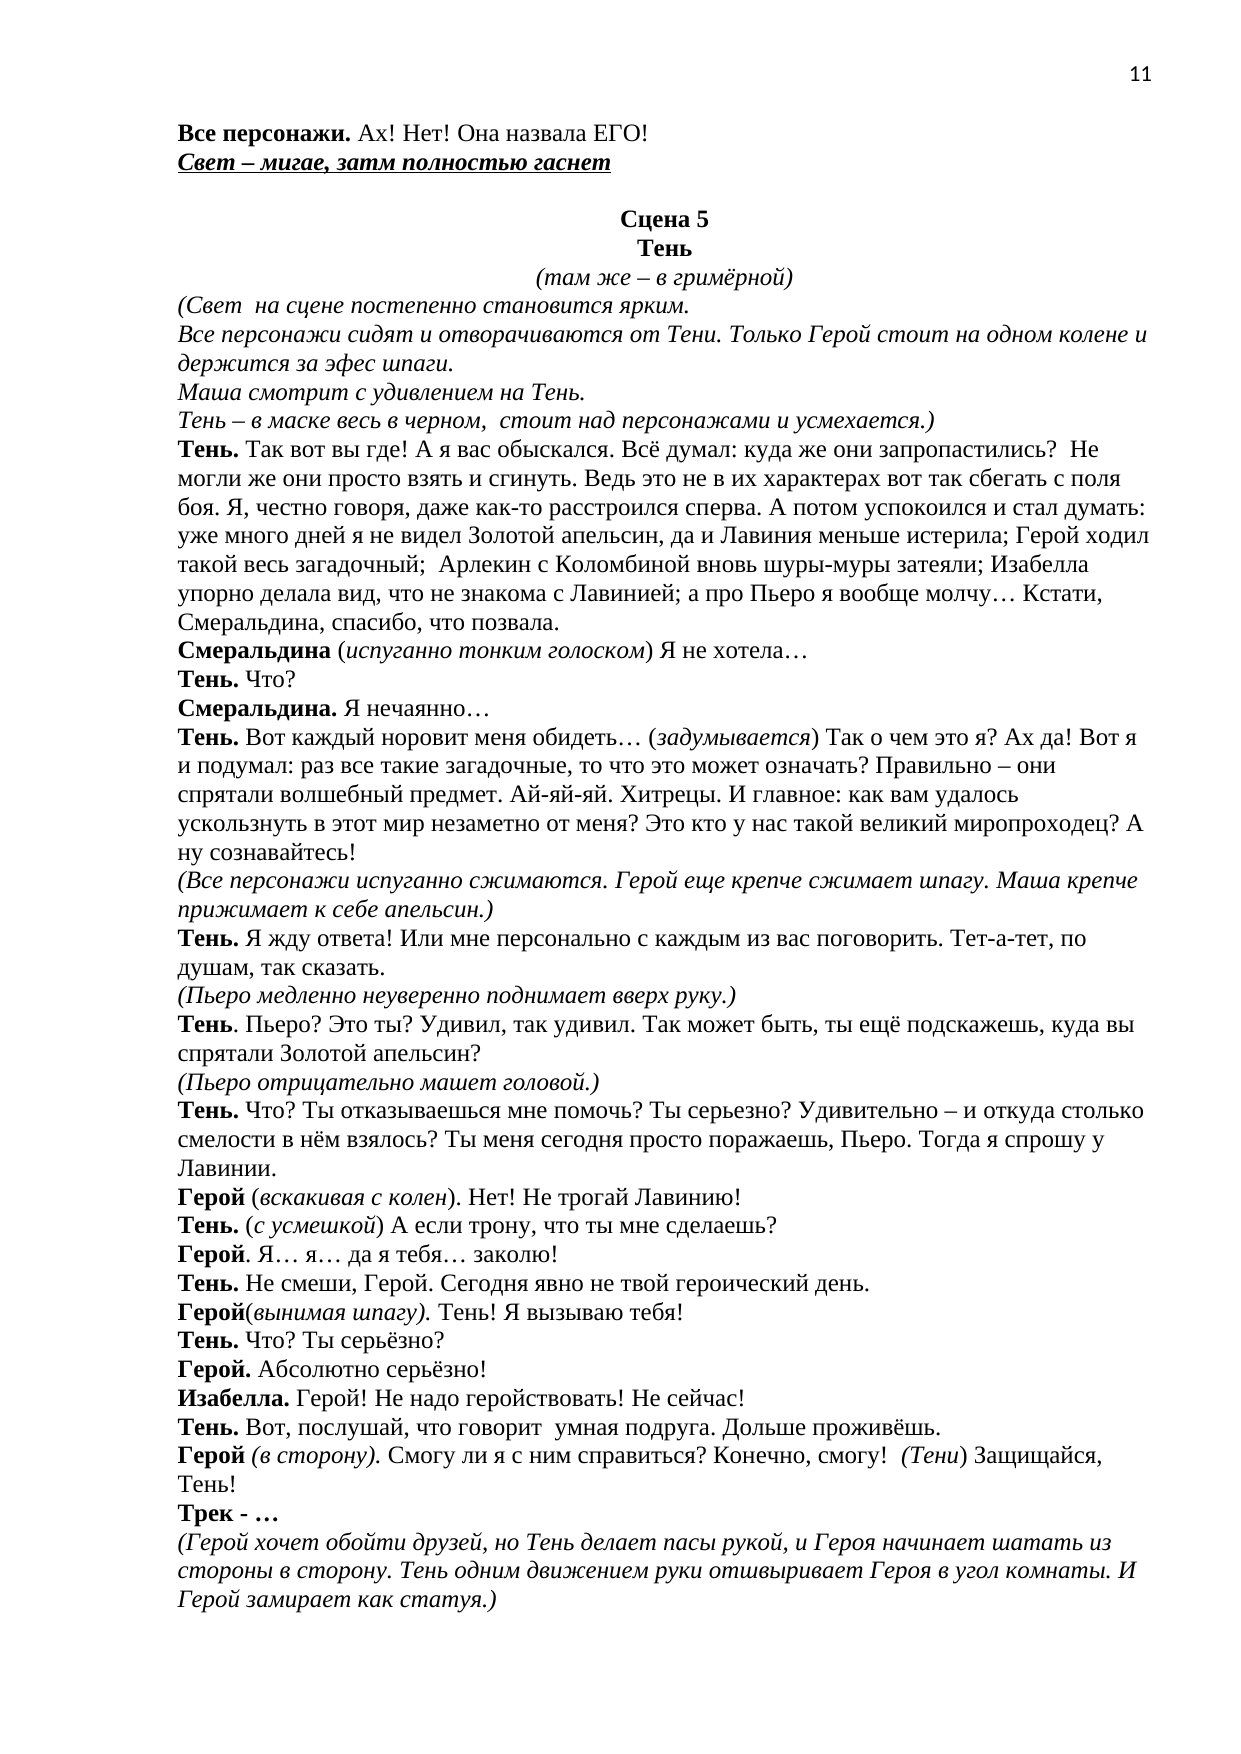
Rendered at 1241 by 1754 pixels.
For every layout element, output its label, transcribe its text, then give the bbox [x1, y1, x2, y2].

text Изабелла. Герой! Не надо геройствовать! Не сейчас! [177, 1383, 1152, 1412]
text Свет – мигае, затм полностью гаснет [177, 147, 1152, 176]
text Герой. Я… я… да я тебя… заколю! [177, 1239, 1152, 1268]
text Тень. Вот каждый норовит меня обидеть… (задумывается) Так о чем это я? Ах да! Вот я и подумал: раз все такие загадочные, то что это может означать? Правильно – они спрятали волшебный предмет. Ай-яй-яй. Хитрецы. И главное: как вам удалось ускользнуть в этот мир незаметно от меня? Это кто у нас такой великий миропроходец? А ну сознавайтесь! [177, 722, 1152, 866]
text (там же – в гримёрной) [177, 262, 1152, 291]
text Смеральдина (испуганно тонким голоском) Я не хотела… [177, 636, 1152, 664]
text (Свет на сцене постепенно становится ярким. [177, 291, 1152, 319]
text (Все персонажи испуганно сжимаются. Герой еще крепче сжимает шпагу. Маша крепче прижимает к себе апельсин.) [177, 866, 1152, 923]
text Тень. Пьеро? Это ты? Удивил, так удивил. Так может быть, ты ещё подскажешь, куда вы спрятали Золотой апельсин? [177, 1009, 1152, 1067]
text Тень. Я жду ответа! Или мне персонально с каждым из вас поговорить. Тет-а-тет, по душам, так сказать. [177, 923, 1152, 981]
text Тень. Что? Ты серьёзно? [177, 1326, 1152, 1354]
text Трек - … [177, 1498, 1152, 1527]
text Герой(вынимая шпагу). Тень! Я вызываю тебя! [177, 1297, 1152, 1326]
text Тень [177, 233, 1152, 262]
text Тень. (с усмешкой) А если трону, что ты мне сделаешь? [177, 1211, 1152, 1239]
text Маша смотрит с удивлением на Тень. [177, 377, 1152, 406]
text Тень. Не смеши, Герой. Сегодня явно не твой героический день. [177, 1268, 1152, 1297]
text Все персонажи. Ах! Нет! Она назвала ЕГО! [177, 118, 1152, 147]
text Тень. Так вот вы где! А я вас обыскался. Всё думал: куда же они запропастились? Не могли же они просто взять и сгинуть. Ведь это не в их характерах вот так сбегать с поля боя. Я, честно говоря, даже как-то расстроился сперва. А потом успокоился и стал думать: уже много дней я не видел Золотой апельсин, да и Лавиния меньше истерила; Герой ходил такой весь загадочный; Арлекин с Коломбиной вновь шуры-муры затеяли; Изабелла упорно делала вид, что не знакома с Лавинией; а про Пьеро я вообще молчу… Кстати, Смеральдина, спасибо, что позвала. [177, 434, 1152, 636]
text Сцена 5 [177, 204, 1152, 233]
text (Герой хочет обойти друзей, но Тень делает пасы рукой, и Героя начинает шатать из стороны в сторону. Тень одним движением руки отшвыривает Героя в угол комнаты. И Герой замирает как статуя.) [177, 1527, 1152, 1613]
text (Пьеро медленно неуверенно поднимает вверх руку.) [177, 981, 1152, 1009]
text Тень. Что? [177, 664, 1152, 693]
text Герой (в сторону). Смогу ли я с ним справиться? Конечно, смогу! (Тени) Защищайся, Тень! [177, 1441, 1152, 1498]
text Герой. Абсолютно серьёзно! [177, 1354, 1152, 1383]
text Все персонажи сидят и отворачиваются от Тени. Только Герой стоит на одном колене и держится за эфес шпаги. [177, 319, 1152, 377]
text (Пьеро отрицательно машет головой.) [177, 1067, 1152, 1096]
text Смеральдина. Я нечаянно… [177, 693, 1152, 722]
text Тень – в маске весь в черном, стоит над персонажами и усмехается.) [177, 406, 1152, 434]
text Тень. Что? Ты отказываешься мне помочь? Ты серьезно? Удивительно – и откуда столько смелости в нём взялось? Ты меня сегодня просто поражаешь, Пьеро. Тогда я спрошу у Лавинии. [177, 1096, 1152, 1182]
text Тень. Вот, послушай, что говорит умная подруга. Дольше проживёшь. [177, 1412, 1152, 1441]
text Герой (вскакивая с колен). Нет! Не трогай Лавинию! [177, 1182, 1152, 1211]
